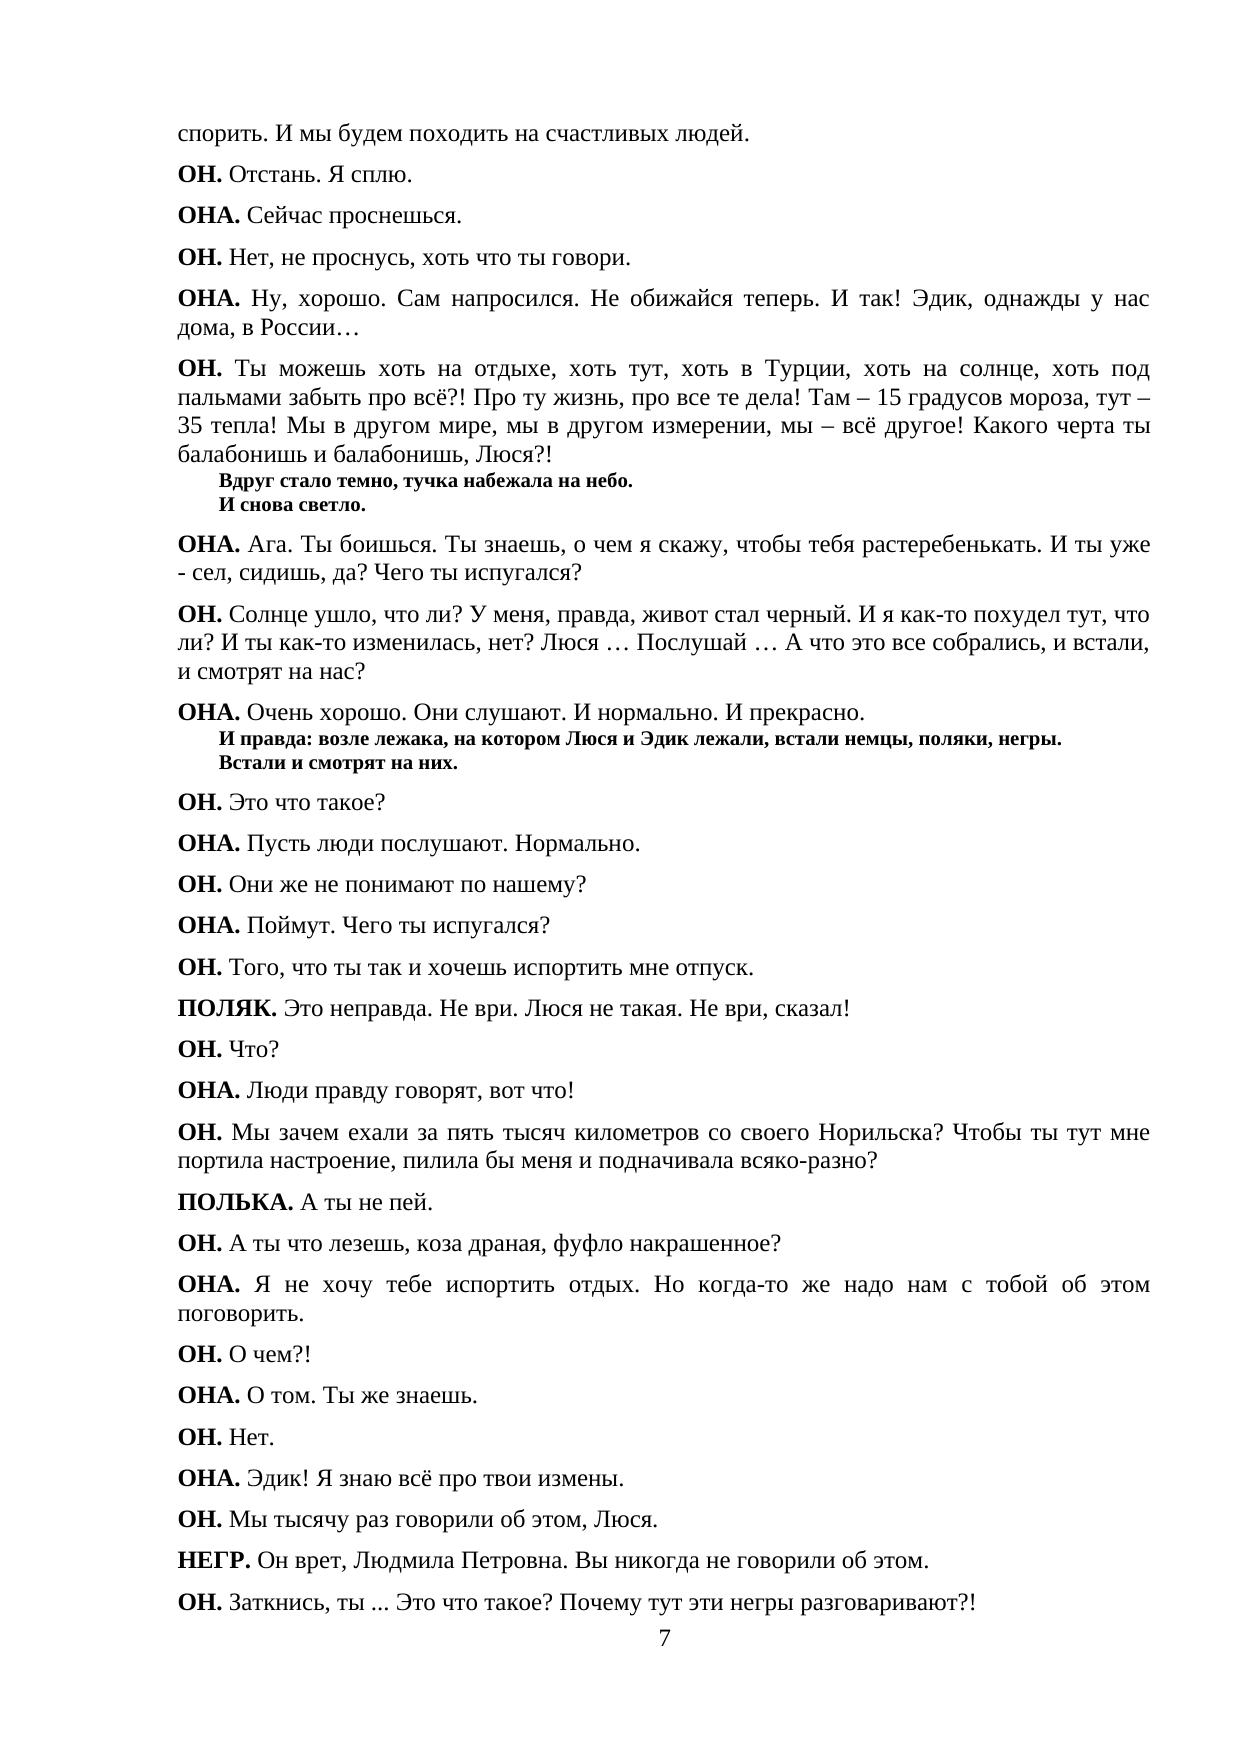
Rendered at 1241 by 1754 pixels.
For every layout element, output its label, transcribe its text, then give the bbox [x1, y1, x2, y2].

text ОНА. Очень хорошо. Они слушают. И нормально. И прекрасно. [177, 697, 1152, 726]
text ОН. Нет. [177, 1422, 1152, 1451]
text И снова светло. [218, 492, 1152, 516]
text ОН. Солнце ушло, что ли? У меня, правда, живот стал черный. И я как-то похудел тут, что ли? И ты как-то изменилась, нет? Люся … Послушай … А что это все собрались, и встали, и смотрят на нас? [177, 599, 1152, 685]
text ОН. Отстань. Я сплю. [177, 159, 1152, 188]
text Вдруг стало темно, тучка набежала на небо. [218, 468, 1152, 492]
text ОН. Это что такое? [177, 787, 1152, 816]
text ОН. Мы тысячу раз говорили об этом, Люся. [177, 1504, 1152, 1533]
text ОНА. Эдик! Я знаю всё про твои измены. [177, 1463, 1152, 1492]
text ОН. Нет, не проснусь, хоть что ты говори. [177, 242, 1152, 271]
text Встали и смотрят на них. [218, 750, 1152, 774]
text ОНА. Сейчас проснешься. [177, 201, 1152, 229]
text ОН. Заткнись, ты ... Это что такое? Почему тут эти негры разговаривают?! [177, 1587, 1152, 1616]
text ОНА. Я не хочу тебе испортить отдых. Но когда-то же надо нам с тобой об этом поговорить. [177, 1269, 1152, 1327]
text НЕГР. Он врет, Людмила Петровна. Вы никогда не говорили об этом. [177, 1546, 1152, 1574]
text ОН. А ты что лезешь, коза драная, фуфло накрашенное? [177, 1228, 1152, 1257]
text ОНА. Ну, хорошо. Сам напросился. Не обижайся теперь. И так! Эдик, однажды у нас дома, в России… [177, 283, 1152, 341]
text ОНА. Ага. Ты боишься. Ты знаешь, о чем я скажу, чтобы тебя растеребенькать. И ты уже - сел, сидишь, да? Чего ты испугался? [177, 529, 1152, 586]
text ОН. Того, что ты так и хочешь испортить мне отпуск. [177, 952, 1152, 981]
text ОН. Они же не понимают по нашему? [177, 869, 1152, 898]
text ОНА. Поймут. Чего ты испугался? [177, 911, 1152, 939]
text ОН. Мы зачем ехали за пять тысяч километров со своего Норильска? Чтобы ты тут мне портила настроение, пилила бы меня и подначивала всяко-разно? [177, 1117, 1152, 1174]
text ОНА. Люди правду говорят, вот что! [177, 1076, 1152, 1104]
text ПОЛЬКА. А ты не пей. [177, 1187, 1152, 1216]
text ОНА. Пусть люди послушают. Нормально. [177, 828, 1152, 857]
text ОН. Что? [177, 1034, 1152, 1063]
text ОН. О чем?! [177, 1339, 1152, 1368]
text ОНА. О том. Ты же знаешь. [177, 1381, 1152, 1409]
text И правда: возле лежака, на котором Люся и Эдик лежали, встали немцы, поляки, негры. [218, 726, 1152, 750]
text ПОЛЯК. Это неправда. Не ври. Люся не такая. Не ври, сказал! [177, 993, 1152, 1022]
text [177, 118, 1152, 147]
text ОН. Ты можешь хоть на отдыхе, хоть тут, хоть в Турции, хоть на солнце, хоть под пальмами забыть про всё?! Про ту жизнь, про все те дела! Там – 15 градусов мороза, тут – 35 тепла! Мы в другом мире, мы в другом измерении, мы – всё другое! Какого черта ты балабонишь и балабонишь, Люся?! [177, 353, 1152, 468]
